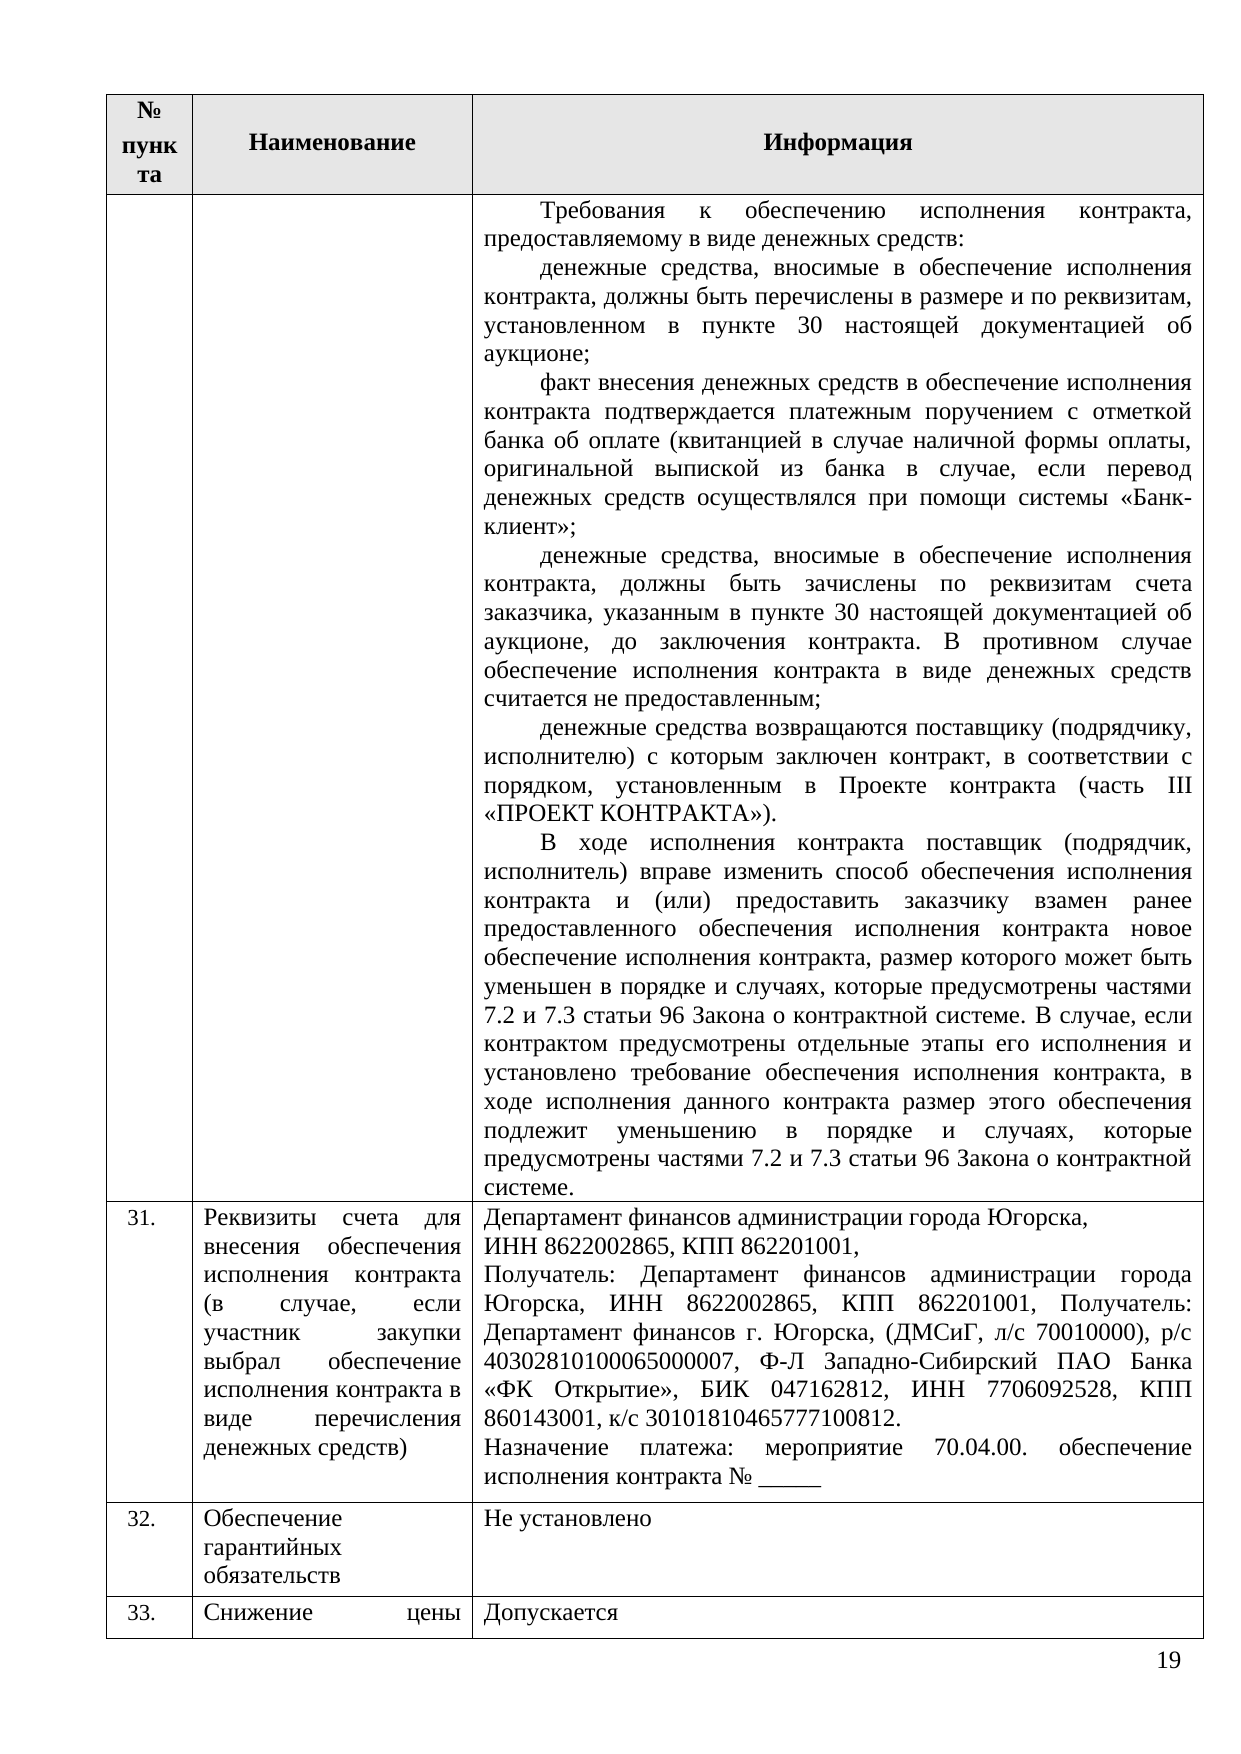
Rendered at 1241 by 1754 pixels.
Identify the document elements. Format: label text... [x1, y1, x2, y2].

table_cell Допускается [473, 1597, 1203, 1638]
table_cell [107, 1202, 192, 1502]
table_header Наименование [193, 95, 472, 194]
table_cell Департамент финансов администрации города Югорска, ИНН 8622002865, КПП 862201001, Получатель: Департамент финансов администрации города Югорска, ИНН 8622002865, КПП 862201001, Получатель: Департамент финансов г. Югорска, (ДМСиГ, л/с 70010000), р/с 40302810100065000007, Ф-Л Западно-Сибирский ПАО Банка «ФК Открытие», БИК 047162812, ИНН 7706092528, КПП 860143001, к/с 30101810465777100812. Назначение платежа: мероприятие 70.04.00. обеспечение исполнения контракта № _____ [473, 1202, 1203, 1502]
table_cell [473, 195, 1203, 1201]
table_header № пункта [107, 95, 192, 194]
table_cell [193, 195, 472, 1201]
table_cell Обеспечение гарантийных обязательств [193, 1503, 472, 1596]
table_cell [193, 1597, 472, 1638]
table_header Информация [473, 95, 1203, 194]
table_cell [107, 1597, 192, 1638]
table_cell Не установлено [473, 1503, 1203, 1596]
table_cell [107, 195, 192, 1201]
table_cell [107, 1503, 192, 1596]
table_cell Реквизиты счета для внесения обеспечения исполнения контракта (в случае, если участник закупки выбрал обеспечение исполнения контракта в виде перечисления денежных средств) [193, 1202, 472, 1502]
